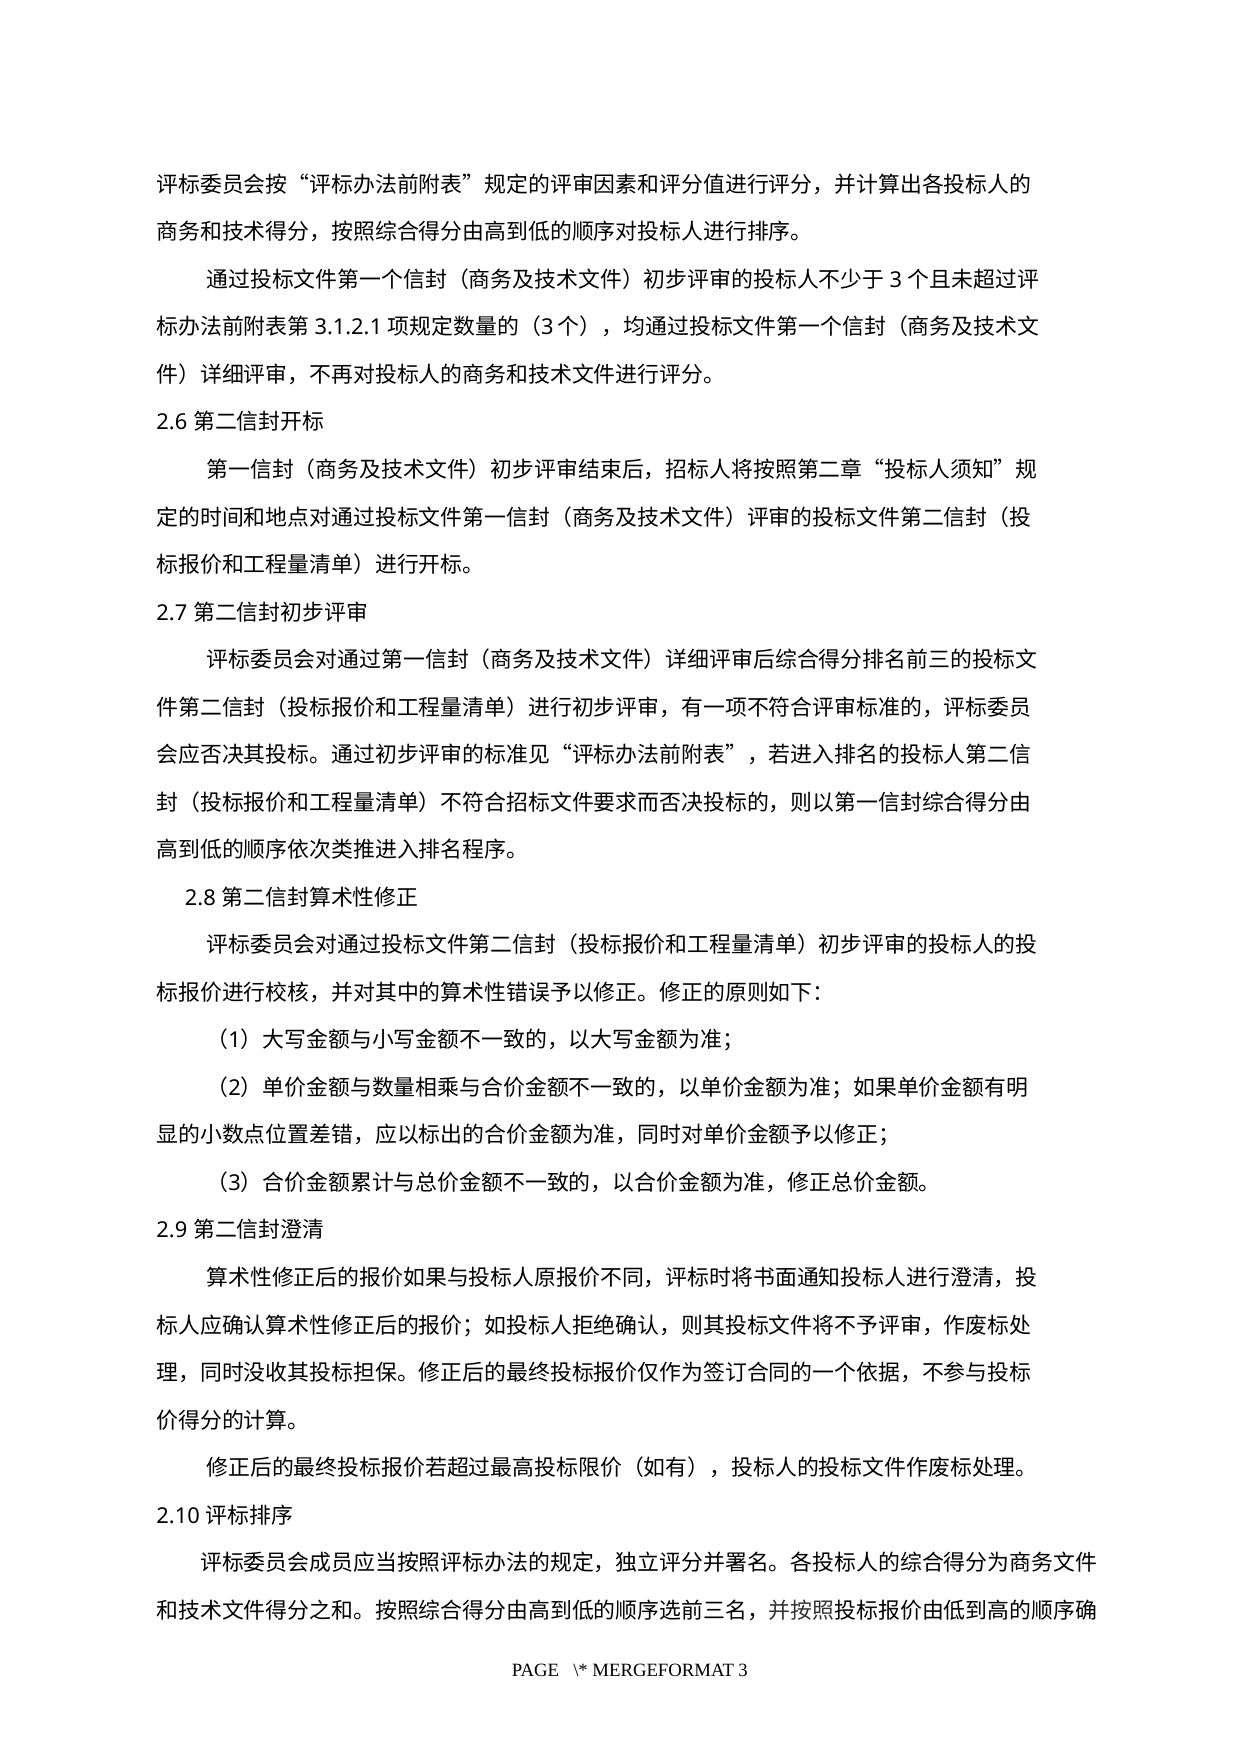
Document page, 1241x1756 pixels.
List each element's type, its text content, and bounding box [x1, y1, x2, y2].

text 评标委员会对通过第一信封（商务及技术文件）详细评审后综合得分排名前三的投标文件第二信封（投标报价和工程量清单）进行初步评审，有一项不符合评审标准的，评标委员会应否决其投标。通过初步评审的标准见“评标办法前附表”，若进入排名的投标人第二信封（投标报价和工程量清单）不符合招标文件要求而否决投标的，则以第一信封综合得分由高到低的顺序依次类推进入排名程序。 [156, 642, 1049, 864]
text 2.7 第二信封初步评审 [156, 594, 1049, 626]
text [156, 167, 1049, 246]
text 算术性修正后的报价如果与投标人原报价不同，评标时将书面通知投标人进行澄清，投标人应确认算术性修正后的报价；如投标人拒绝确认，则其投标文件将不予评审，作废标处理，同时没收其投标担保。修正后的最终投标报价仅作为签订合同的一个依据，不参与投标价得分的计算。 [156, 1260, 1049, 1434]
text 2.8 第二信封算术性修正 [156, 879, 1049, 911]
text 修正后的最终投标报价若超过最高投标限价（如有），投标人的投标文件作废标处理。 [156, 1450, 1049, 1482]
text 2.10 评标排序 [156, 1498, 1049, 1529]
text 通过投标文件第一个信封（商务及技术文件）初步评审的投标人不少于 3 个且未超过评标办法前附表第 3.1.2.1 项规定数量的（3个），均通过投标文件第一个信封（商务及技术文件）详细评审，不再对投标人的商务和技术文件进行评分。 [156, 262, 1049, 388]
text （2）单价金额与数量相乘与合价金额不一致的，以单价金额为准；如果单价金额有明显的小数点位置差错，应以标出的合价金额为准，同时对单价金额予以修正； [156, 1070, 1049, 1149]
text 评标委员会对通过投标文件第二信封（投标报价和工程量清单）初步评审的投标人的投标报价进行校核，并对其中的算术性错误予以修正。修正的原则如下： [156, 927, 1049, 1006]
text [156, 1545, 1098, 1624]
text 第一信封（商务及技术文件）初步评审结束后，招标人将按照第二章“投标人须知”规定的时间和地点对通过投标文件第一信封（商务及技术文件）评审的投标文件第二信封（投标报价和工程量清单）进行开标。 [156, 452, 1049, 579]
text （1）大写金额与小写金额不一致的，以大写金额为准； [156, 1022, 1049, 1054]
text 2.9 第二信封澄清 [156, 1212, 1049, 1244]
text （3）合价金额累计与总价金额不一致的，以合价金额为准，修正总价金额。 [156, 1165, 1049, 1197]
text 2.6 第二信封开标 [156, 404, 1049, 436]
